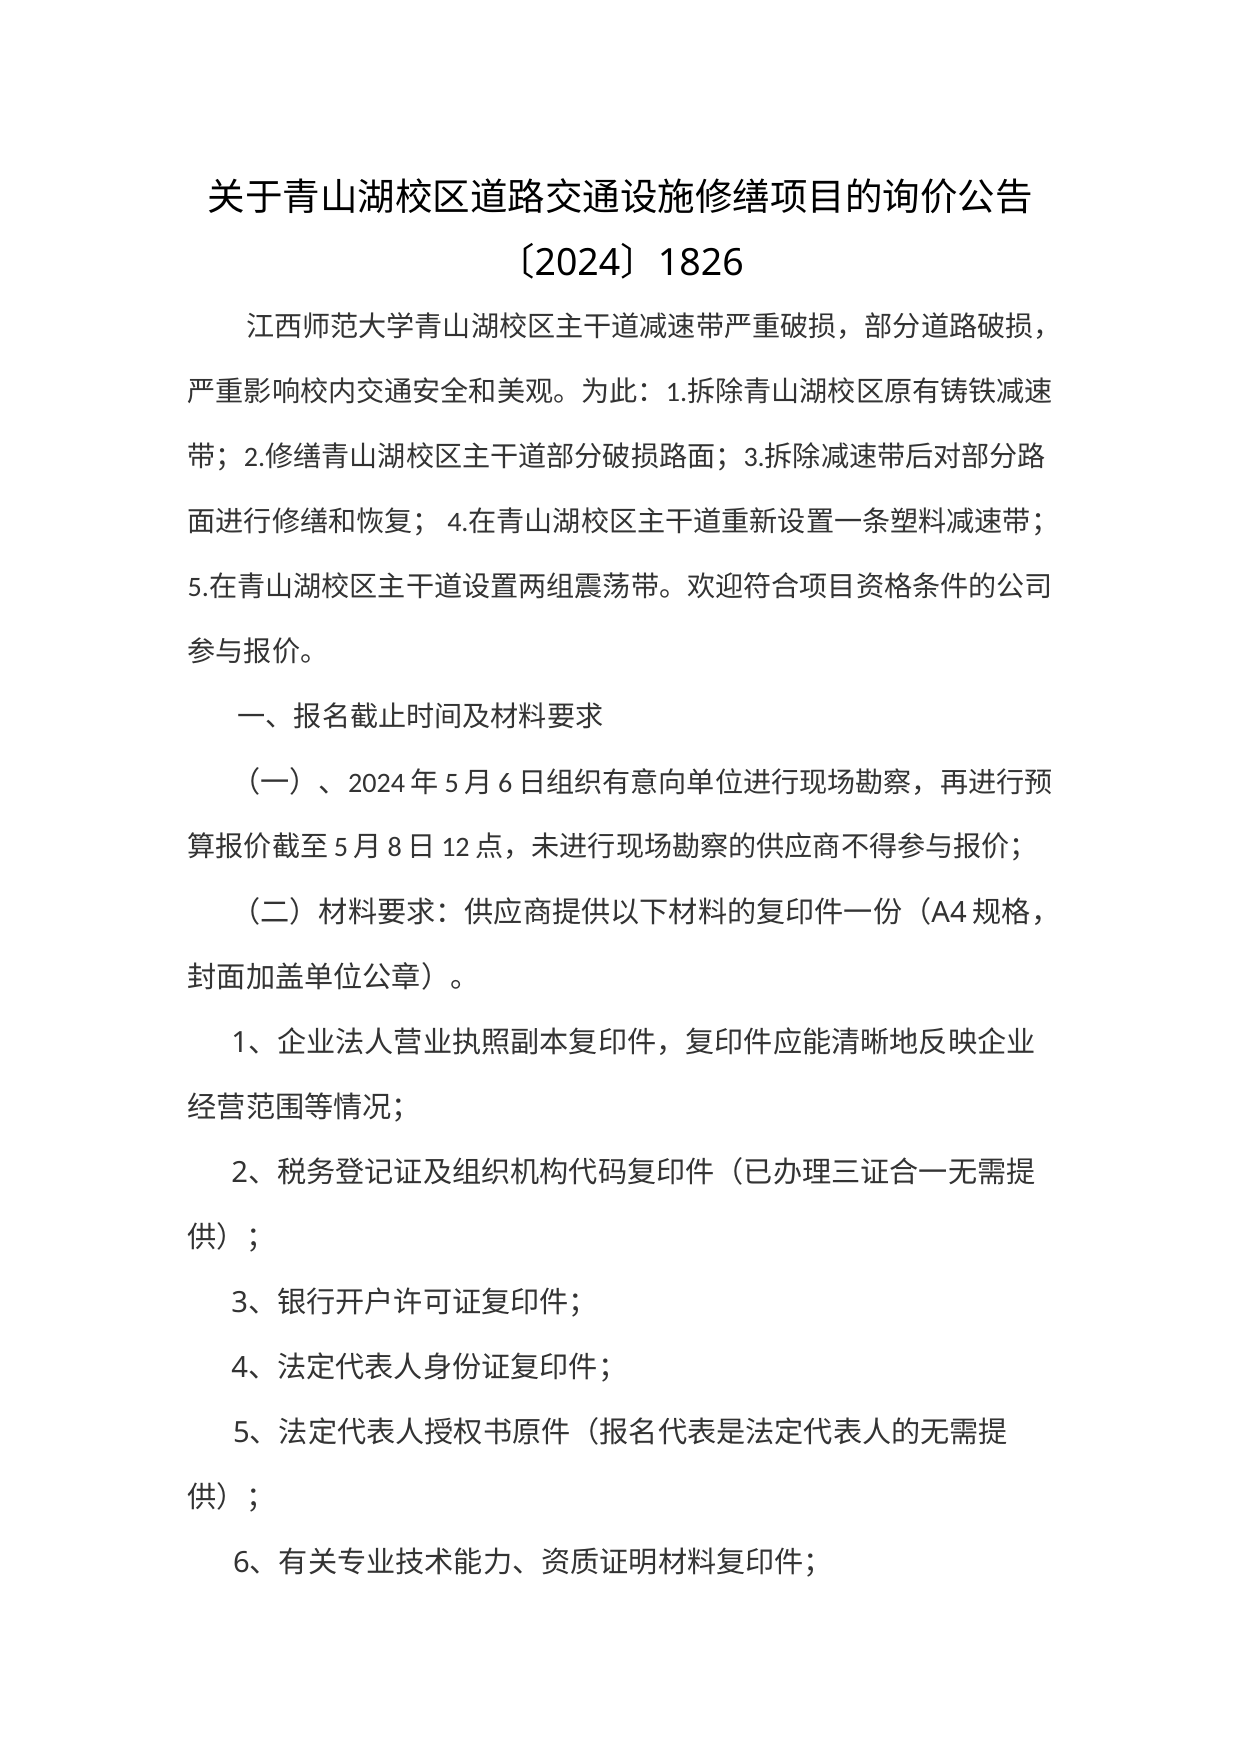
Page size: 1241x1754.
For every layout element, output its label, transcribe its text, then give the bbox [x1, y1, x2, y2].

text 4、法定代表人身份证复印件； [187, 1332, 1053, 1397]
text 江西师范大学青山湖校区主干道减速带严重破损，部分道路破损，严重影响校内交通安全和美观。为此：1.拆除青山湖校区原有铸铁减速带；2.修缮青山湖校区主干道部分破损路面；3.拆除减速带后对部分路面进行修缮和恢复； 4.在青山湖校区主干道重新设置一条塑料减速带；5.在青山湖校区主干道设置两组震荡带。欢迎符合项目资格条件的公司参与报价。 [187, 292, 1053, 682]
text （二）材料要求：供应商提供以下材料的复印件一份（A4规格，封面加盖单位公章）。 [187, 877, 1053, 1007]
text 一、报名截止时间及材料要求 [187, 682, 1053, 747]
text （一）、2024年5月6日组织有意向单位进行现场勘察，再进行预算报价截至5月8日12点，未进行现场勘察的供应商不得参与报价； [187, 747, 1053, 877]
text 关于青山湖校区道路交通设施修缮项目的询价公告〔2024〕1826 [187, 162, 1053, 292]
text 1、企业法人营业执照副本复印件，复印件应能清晰地反映企业经营范围等情况； [187, 1007, 1053, 1137]
text 5、法定代表人授权书原件（报名代表是法定代表人的无需提供）； [187, 1397, 1053, 1527]
text 2、税务登记证及组织机构代码复印件（已办理三证合一无需提供）； [187, 1137, 1053, 1267]
text 6、有关专业技术能力、资质证明材料复印件； [187, 1527, 1053, 1592]
text 3、银行开户许可证复印件； [187, 1267, 1053, 1332]
